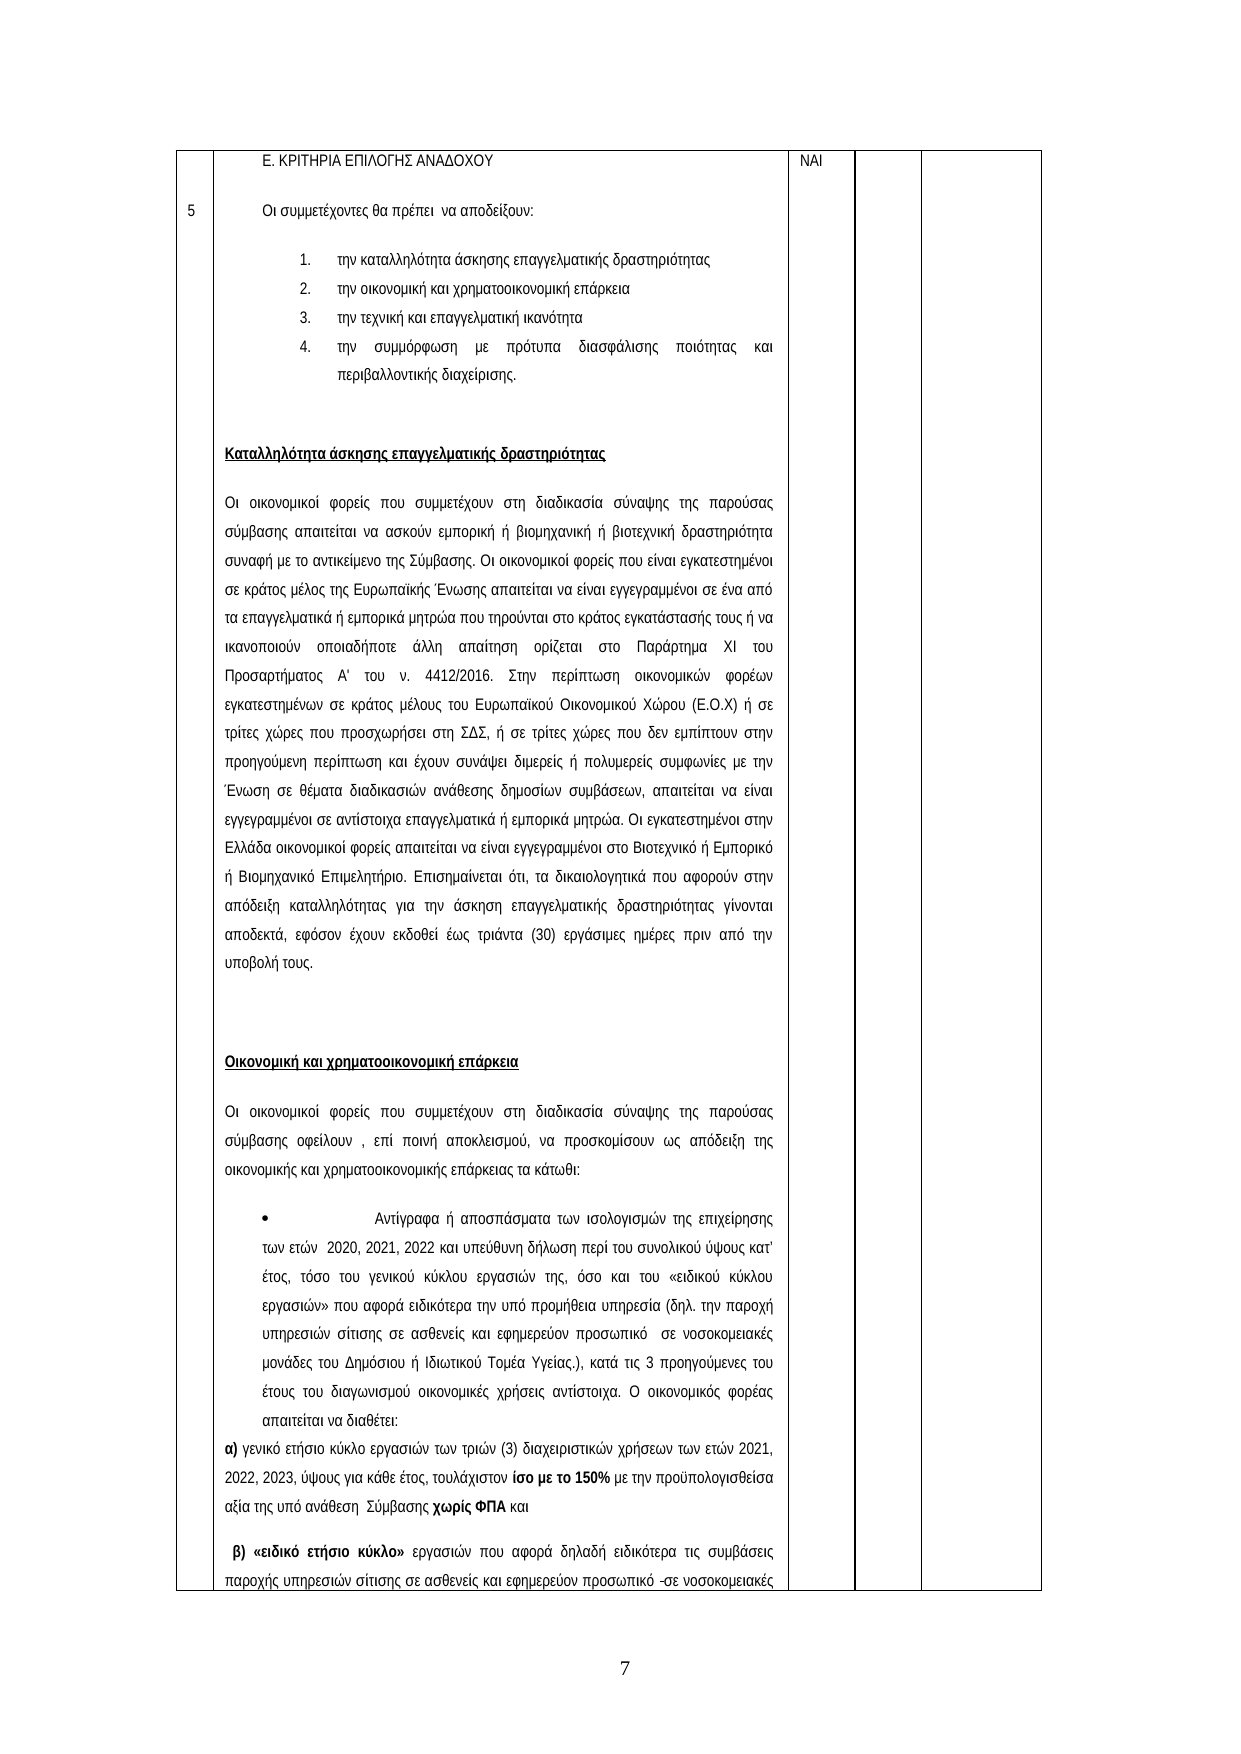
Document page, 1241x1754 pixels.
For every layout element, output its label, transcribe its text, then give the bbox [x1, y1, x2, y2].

table_cell 5 [177, 151, 213, 1590]
table_cell [922, 151, 1041, 1590]
table_cell ΝΑΙ [789, 151, 854, 1590]
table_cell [214, 151, 788, 1590]
table_cell [856, 151, 921, 1590]
